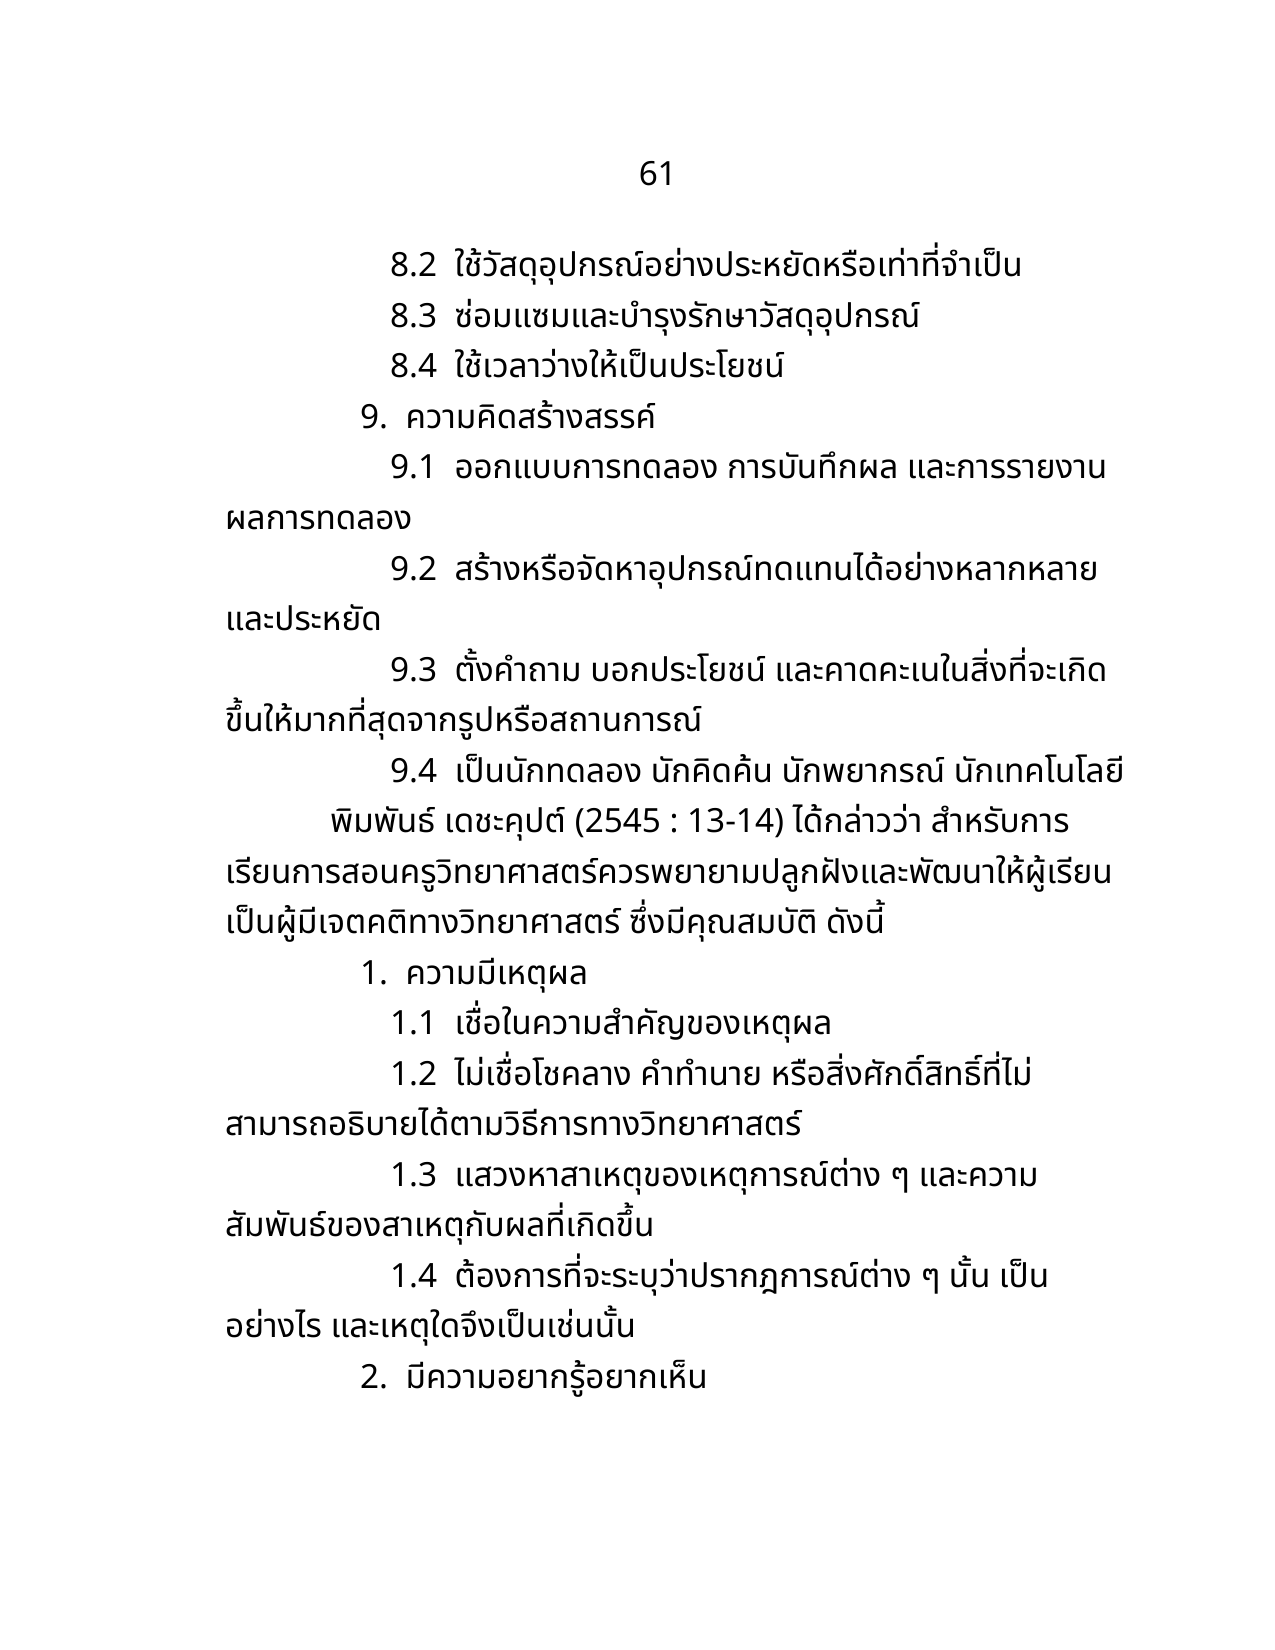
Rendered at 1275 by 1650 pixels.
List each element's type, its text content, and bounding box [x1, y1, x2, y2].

text 1.3 แสวงหาสาเหตุของเหตุการณ์ต่าง ๆ และความสัมพันธ์ของสาเหตุกับผลที่เกิดขึ้น [225, 1151, 1125, 1252]
text 9.2 สร้างหรือจัดหาอุปกรณ์ทดแทนได้อย่างหลากหลายและประหยัด [225, 544, 1125, 645]
text 9.3 ตั้งคำถาม บอกประโยชน์ และคาดคะเนในสิ่งที่จะเกิดขึ้นให้มากที่สุดจากรูปหรือสถานการณ์ [225, 645, 1125, 746]
text 9. ความคิดสร้างสรรค์ [225, 393, 1125, 443]
text 1.4 ต้องการที่จะระบุว่าปรากฎการณ์ต่าง ๆ นั้น เป็นอย่างไร และเหตุใดจึงเป็นเช่นนั้น [225, 1252, 1125, 1353]
text 1. ความมีเหตุผล [225, 948, 1125, 999]
text 8.2 ใช้วัสดุอุปกรณ์อย่างประหยัดหรือเท่าที่จำเป็น [225, 241, 1125, 291]
text 9.4 เป็นนักทดลอง นักคิดค้น นักพยากรณ์ นักเทคโนโลยี [225, 746, 1125, 797]
text 1.2 ไม่เชื่อโชคลาง คำทำนาย หรือสิ่งศักดิ์สิทธิ์ที่ไม่สามารถอธิบายได้ตามวิธีการทางวิทยาศาสตร์ [225, 1050, 1125, 1151]
text 2. มีความอยากรู้อยากเห็น [225, 1353, 1125, 1403]
text 9.1 ออกแบบการทดลอง การบันทึกผล และการรายงานผลการทดลอง [225, 443, 1125, 544]
text 8.4 ใช้เวลาว่างให้เป็นประโยชน์ [225, 342, 1125, 393]
text 8.3 ซ่อมแซมและบำรุงรักษาวัสดุอุปกรณ์ [225, 291, 1125, 342]
text 1.1 เชื่อในความสำคัญของเหตุผล [225, 999, 1125, 1050]
text พิมพันธ์ เดชะคุปต์ (2545 : 13-14) ได้กล่าวว่า สำหรับการเรียนการสอนครูวิทยาศาสตร์ควรพยายามปลูกฝังและพัฒนาให้ผู้เรียนเป็นผู้มีเจตคติทางวิทยาศาสตร์ ซึ่งมีคุณสมบัติ ดังนี้ [225, 797, 1125, 948]
